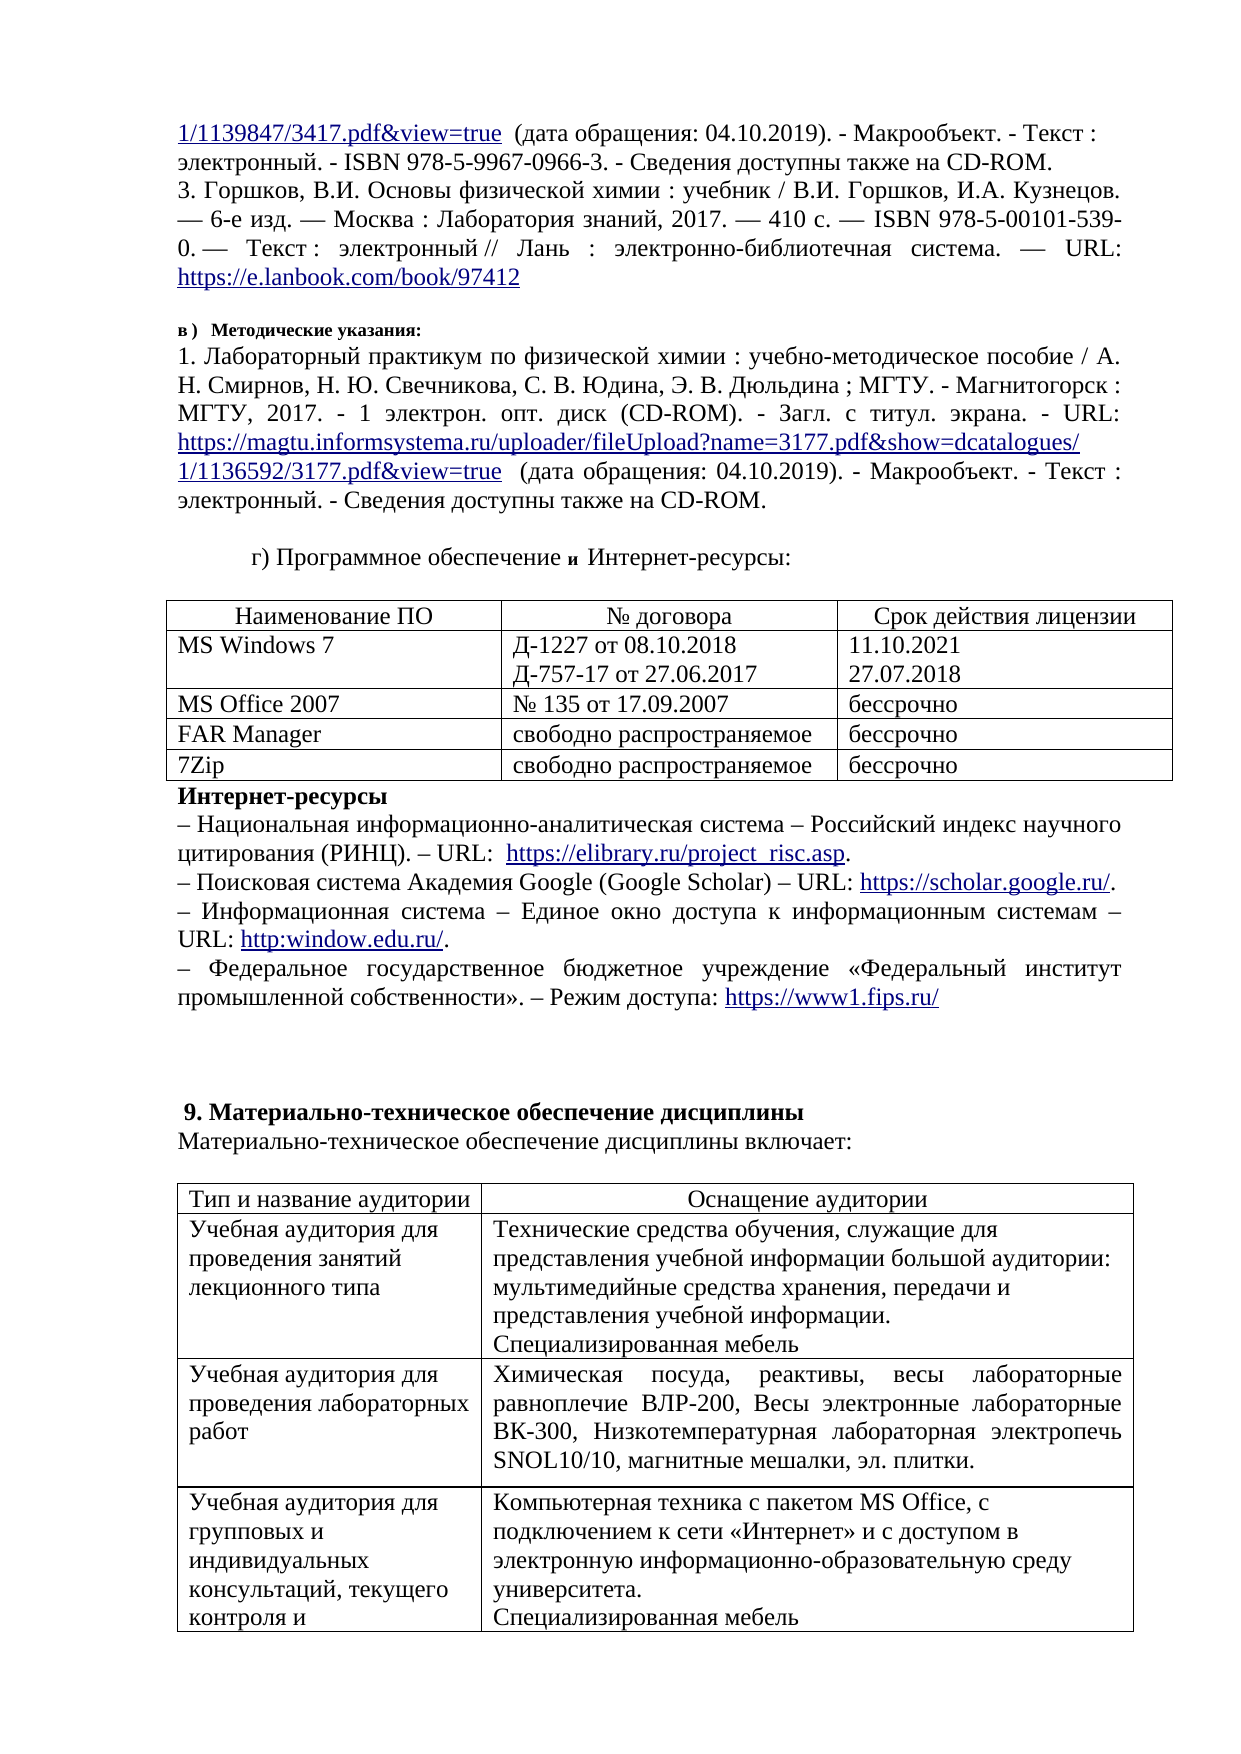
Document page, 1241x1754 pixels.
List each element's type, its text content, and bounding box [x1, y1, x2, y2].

table_header Тип и название аудитории [178, 1184, 481, 1213]
text в) Методические указания: [177, 319, 1122, 341]
table_cell 7Zip [167, 750, 501, 780]
text 3. Горшков, В.И. Основы физической химии : учебник / В.И. Горшков, И.А. Кузнецов. — 6-е изд. — Москва : Лаборатория знаний, 2017. — 410 с. — ISBN 978-5-00101-539-0. — Текст : электронный // Лань : электронно-библиотечная система. — URL: https://e.lanbook.com/book/97412 [177, 176, 1122, 291]
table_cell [482, 1488, 1133, 1631]
table_cell бессрочно [838, 750, 1172, 780]
table_cell Технические средства обучения, служащие для представления учебной информации большой аудитории: мультимедийные средства хранения, передачи и представления учебной информации. Специализированная мебель [482, 1214, 1133, 1358]
table_cell № 135 от 17.09.2007 [502, 689, 837, 718]
table_header Срок действия лицензии [838, 601, 1172, 629]
text г) Программное обеспечение и Интернет-ресурсы: [177, 542, 1122, 571]
table_header Наименование ПО [167, 601, 501, 629]
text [177, 118, 1122, 176]
table_cell Химическая посуда, реактивы, весы лабораторные равноплечие ВЛР-200, Весы электронные лабораторные ВК-300, Низкотемпературная лабораторная электропечь SNOL10/10, магнитные мешалки, эл. плитки. [482, 1359, 1133, 1486]
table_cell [178, 1488, 481, 1631]
table_cell MS Office 2007 [167, 689, 501, 718]
text – Поисковая система Академия Google (Google Scholar) – URL: https://scholar.google.ru/. [177, 867, 1122, 896]
table_cell 11.10.2021 27.07.2018 [838, 631, 1172, 688]
table_cell FAR Manager [167, 719, 501, 749]
text – Информационная система – Единое окно доступа к информационным системам – URL: http:window.edu.ru/. [177, 896, 1122, 953]
table_cell Учебная аудитория для проведения занятий лекционного типа [178, 1214, 481, 1358]
table_cell MS Windows 7 [167, 631, 501, 688]
table_cell бессрочно [838, 719, 1172, 749]
text – Национальная информационно-аналитическая система – Российский индекс научного цитирования (РИНЦ). – URL: https://elibrary.ru/project_risc.asp. [177, 809, 1122, 867]
table_header Оснащение аудитории [482, 1184, 1133, 1213]
text Интернет-ресурсы [177, 781, 1122, 809]
table_cell Учебная аудитория для проведения лабораторных работ [178, 1359, 481, 1486]
table_cell свободно распространяемое [502, 719, 837, 749]
text – Федеральное государственное бюджетное учреждение «Федеральный институт промышленной собственности». – Режим доступа: https://www1.fips.ru/ [177, 953, 1122, 1011]
table_cell бессрочно [838, 689, 1172, 718]
table_cell свободно распространяемое [502, 750, 837, 780]
text 9. Материально-техническое обеспечение дисциплины [177, 1097, 1122, 1126]
text Материально-техническое обеспечение дисциплины включает: [177, 1126, 1122, 1154]
table_cell Д-1227 от 08.10.2018 Д-757-17 от 27.06.2017 [502, 631, 837, 688]
text 1. Лабораторный практикум по физической химии : учебно-методическое пособие / А. Н. Смирнов, Н. Ю. Свечникова, С. В. Юдина, Э. В. Дюльдина ; МГТУ. - Магнитогорск : МГТУ, 2017. - 1 электрон. опт. диск (CD-ROM). - Загл. с титул. экрана. - URL: https://magtu.informsystema.ru/uploader/fileUpload?name=3177.pdf&show=dcatalogues/1/1136592/3177.pdf&view=true (дата обращения: 04.10.2019). - Макрообъект. - Текст : электронный. - Сведения доступны также на CD-ROM. [177, 341, 1122, 513]
table_header № договора [502, 601, 837, 629]
